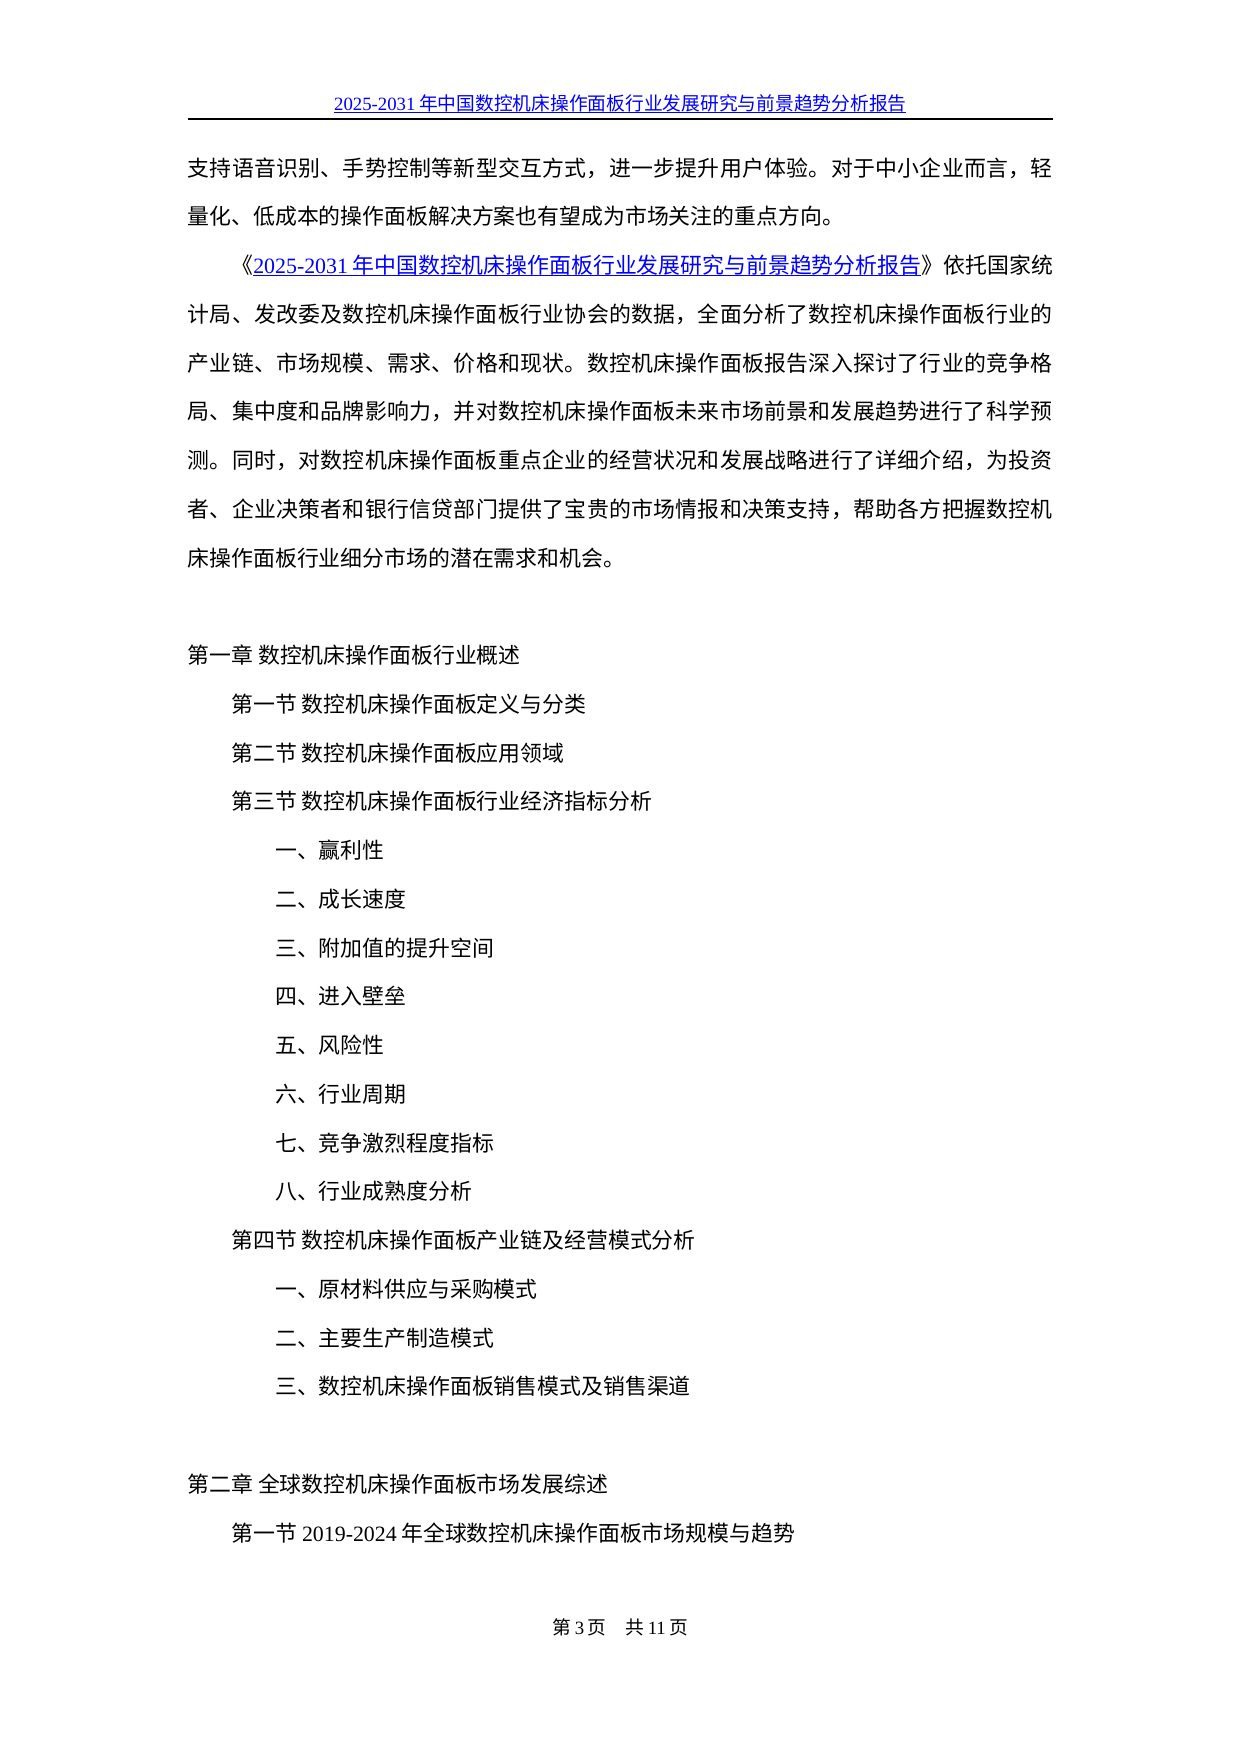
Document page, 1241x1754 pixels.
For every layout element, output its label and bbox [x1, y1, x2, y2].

text [187, 150, 1053, 1548]
